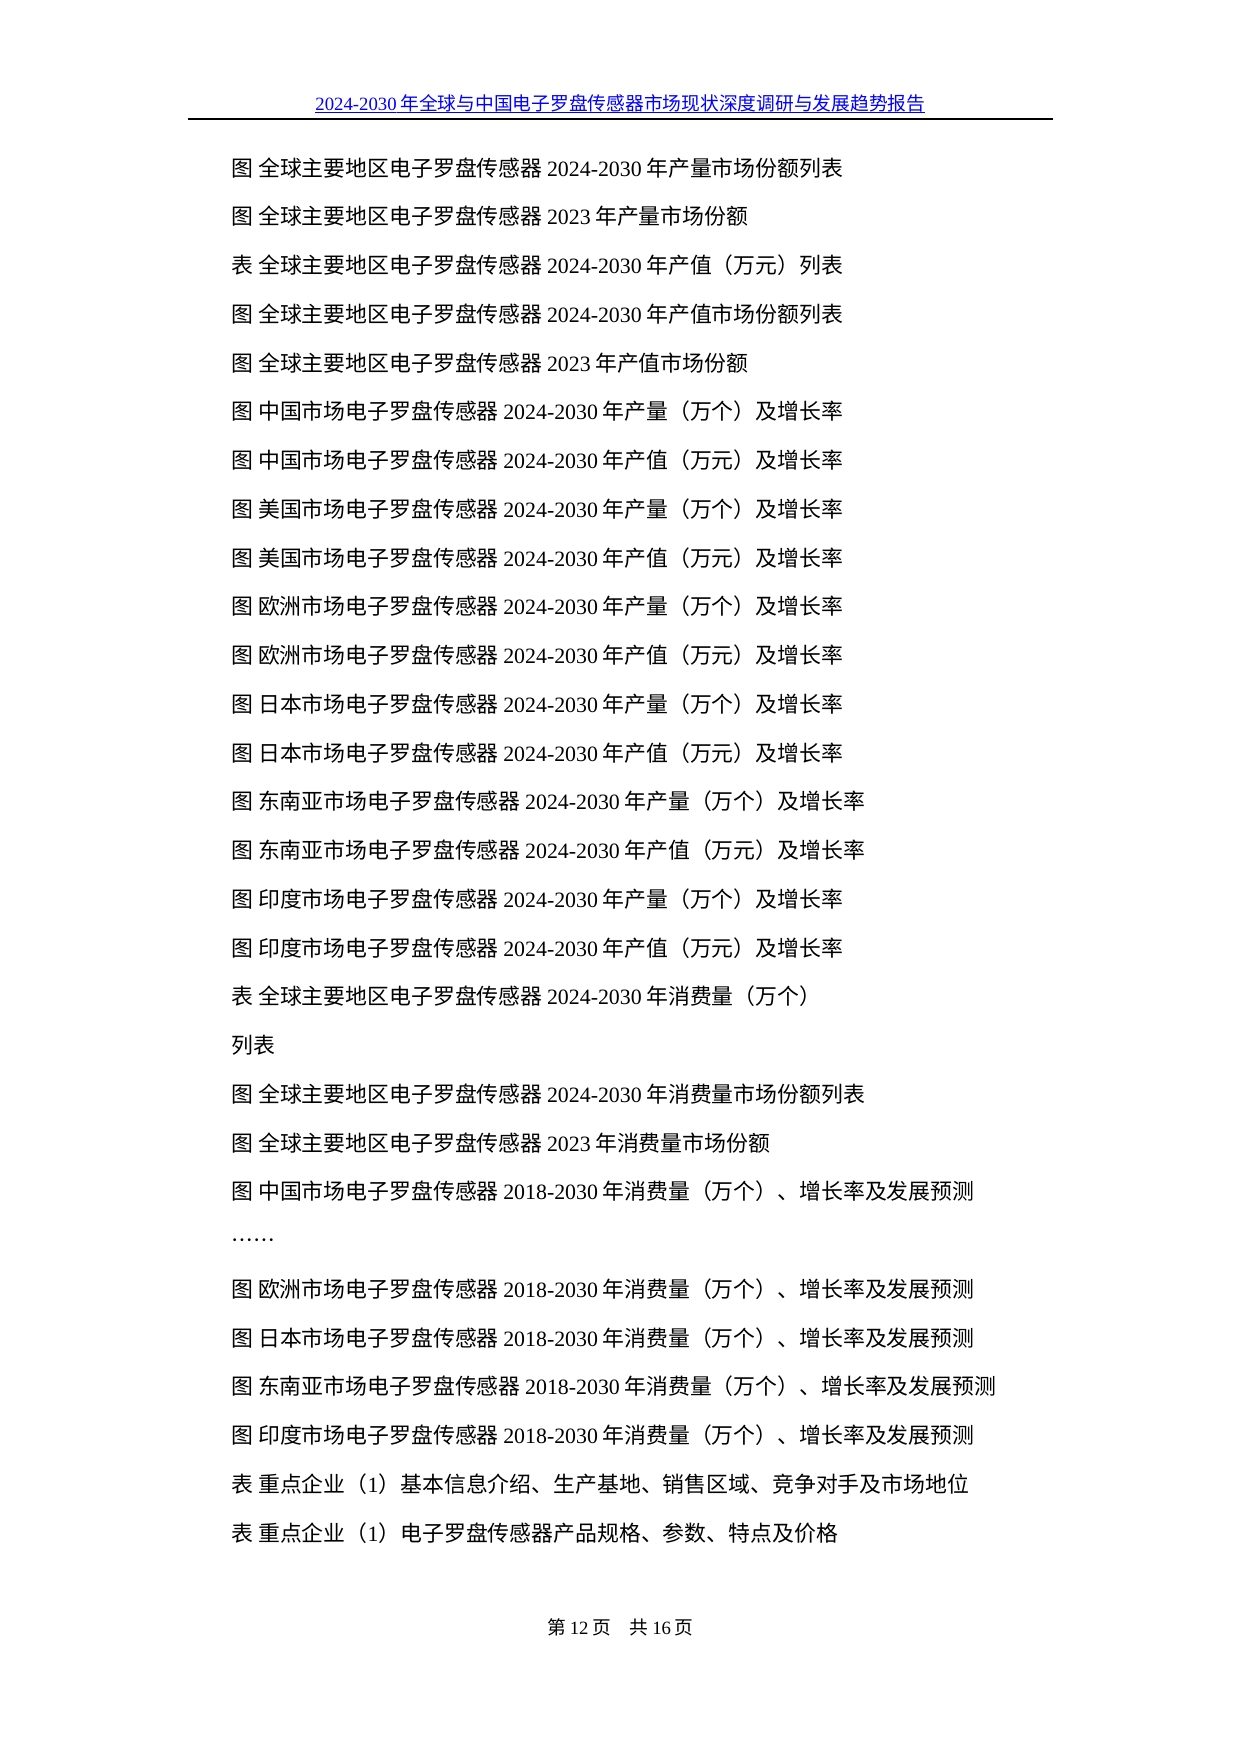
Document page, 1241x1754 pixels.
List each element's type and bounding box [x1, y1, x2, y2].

text [187, 150, 1053, 1548]
